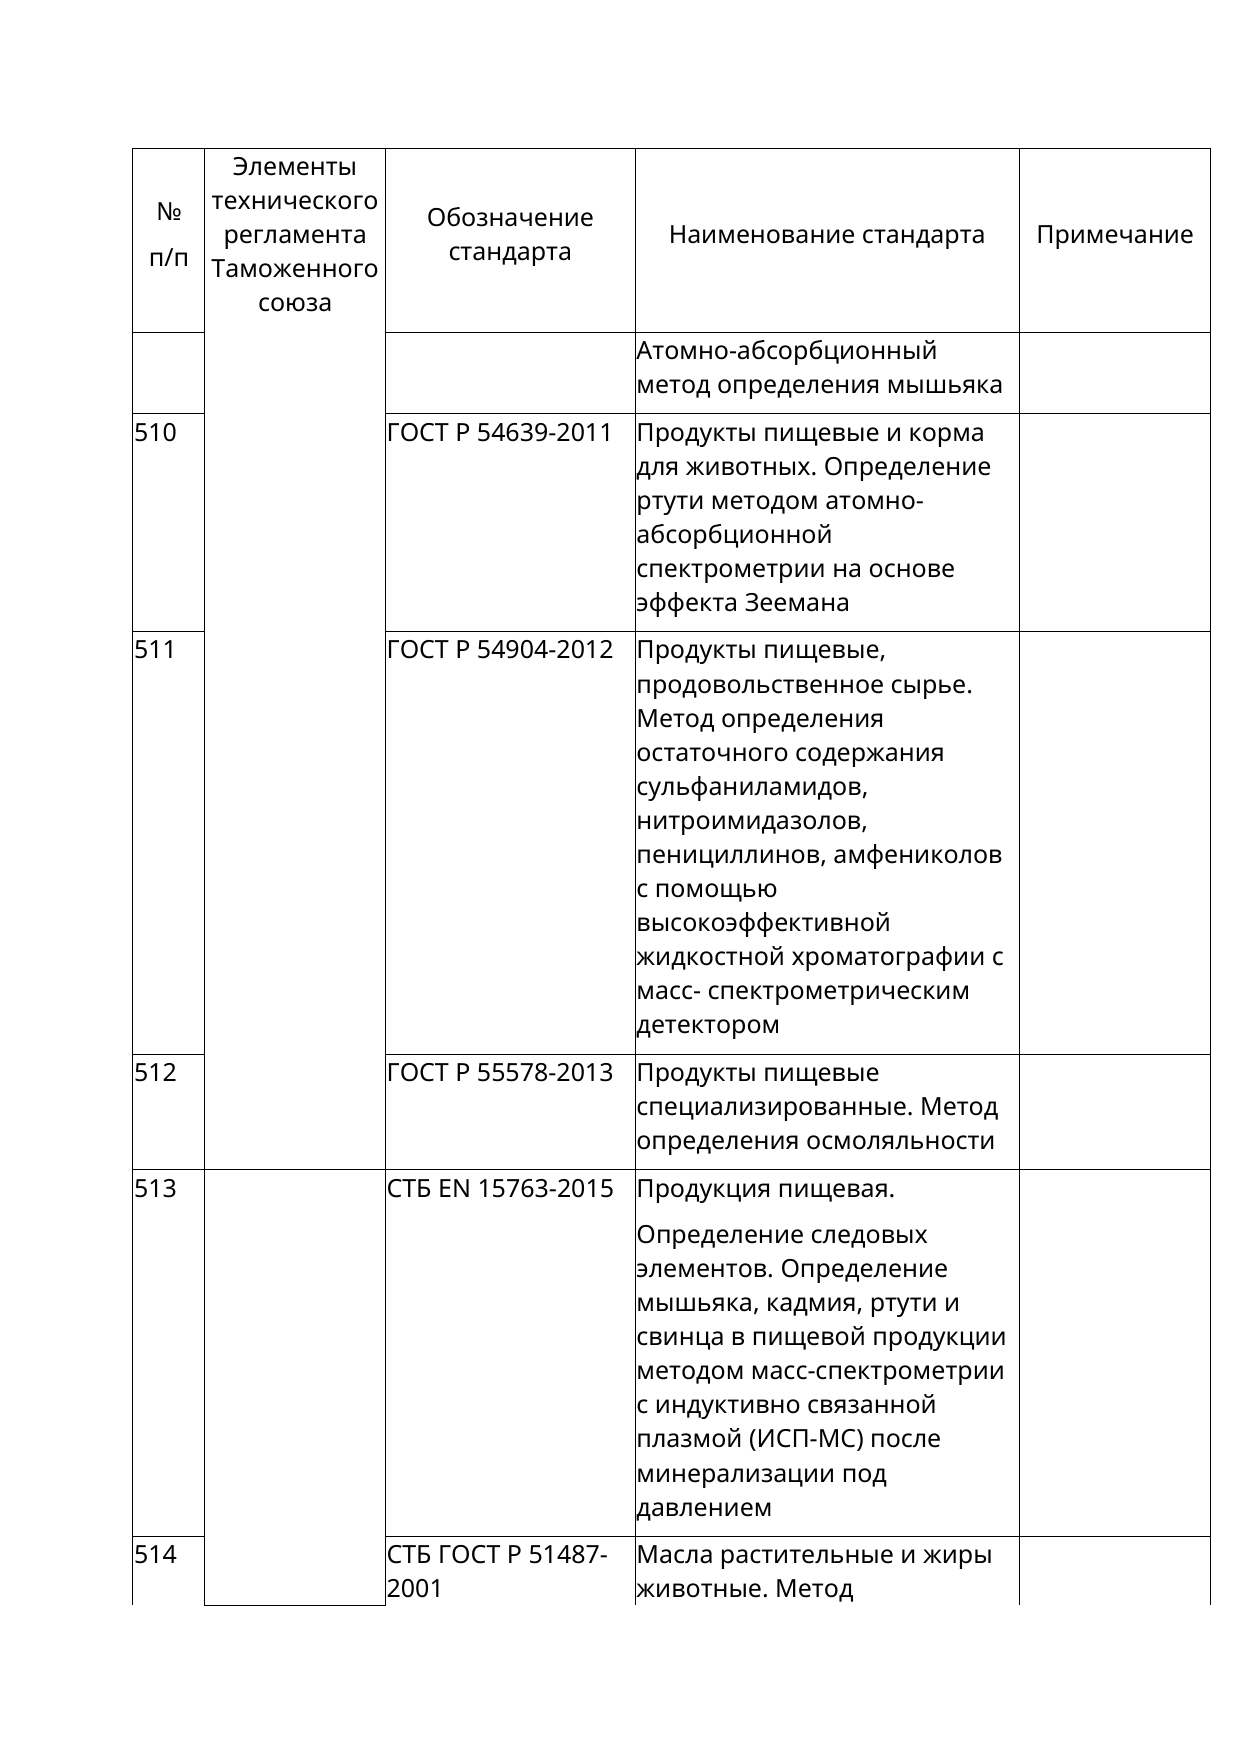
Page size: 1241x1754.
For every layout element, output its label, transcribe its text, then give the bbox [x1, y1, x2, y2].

table_header Элементы технического регламента Таможенного союза [205, 149, 385, 332]
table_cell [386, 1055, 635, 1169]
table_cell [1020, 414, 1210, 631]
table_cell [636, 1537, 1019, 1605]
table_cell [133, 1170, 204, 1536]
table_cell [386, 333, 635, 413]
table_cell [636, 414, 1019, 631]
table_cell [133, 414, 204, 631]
table_header № п/п [133, 149, 204, 332]
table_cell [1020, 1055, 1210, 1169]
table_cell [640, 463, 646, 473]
table_header Примечание [1020, 149, 1210, 332]
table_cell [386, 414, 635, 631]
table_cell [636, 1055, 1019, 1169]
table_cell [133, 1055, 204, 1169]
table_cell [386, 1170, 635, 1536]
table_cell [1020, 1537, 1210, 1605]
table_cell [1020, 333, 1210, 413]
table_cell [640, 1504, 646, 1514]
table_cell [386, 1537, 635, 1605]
table_header Обозначение стандарта [386, 149, 635, 332]
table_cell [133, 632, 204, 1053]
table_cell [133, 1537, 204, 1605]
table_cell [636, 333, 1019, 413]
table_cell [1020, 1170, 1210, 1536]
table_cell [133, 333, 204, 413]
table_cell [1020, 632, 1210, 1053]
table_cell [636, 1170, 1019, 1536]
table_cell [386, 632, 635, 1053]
table_header Наименование стандарта [636, 149, 1019, 332]
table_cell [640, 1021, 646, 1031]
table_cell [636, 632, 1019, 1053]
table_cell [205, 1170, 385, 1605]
